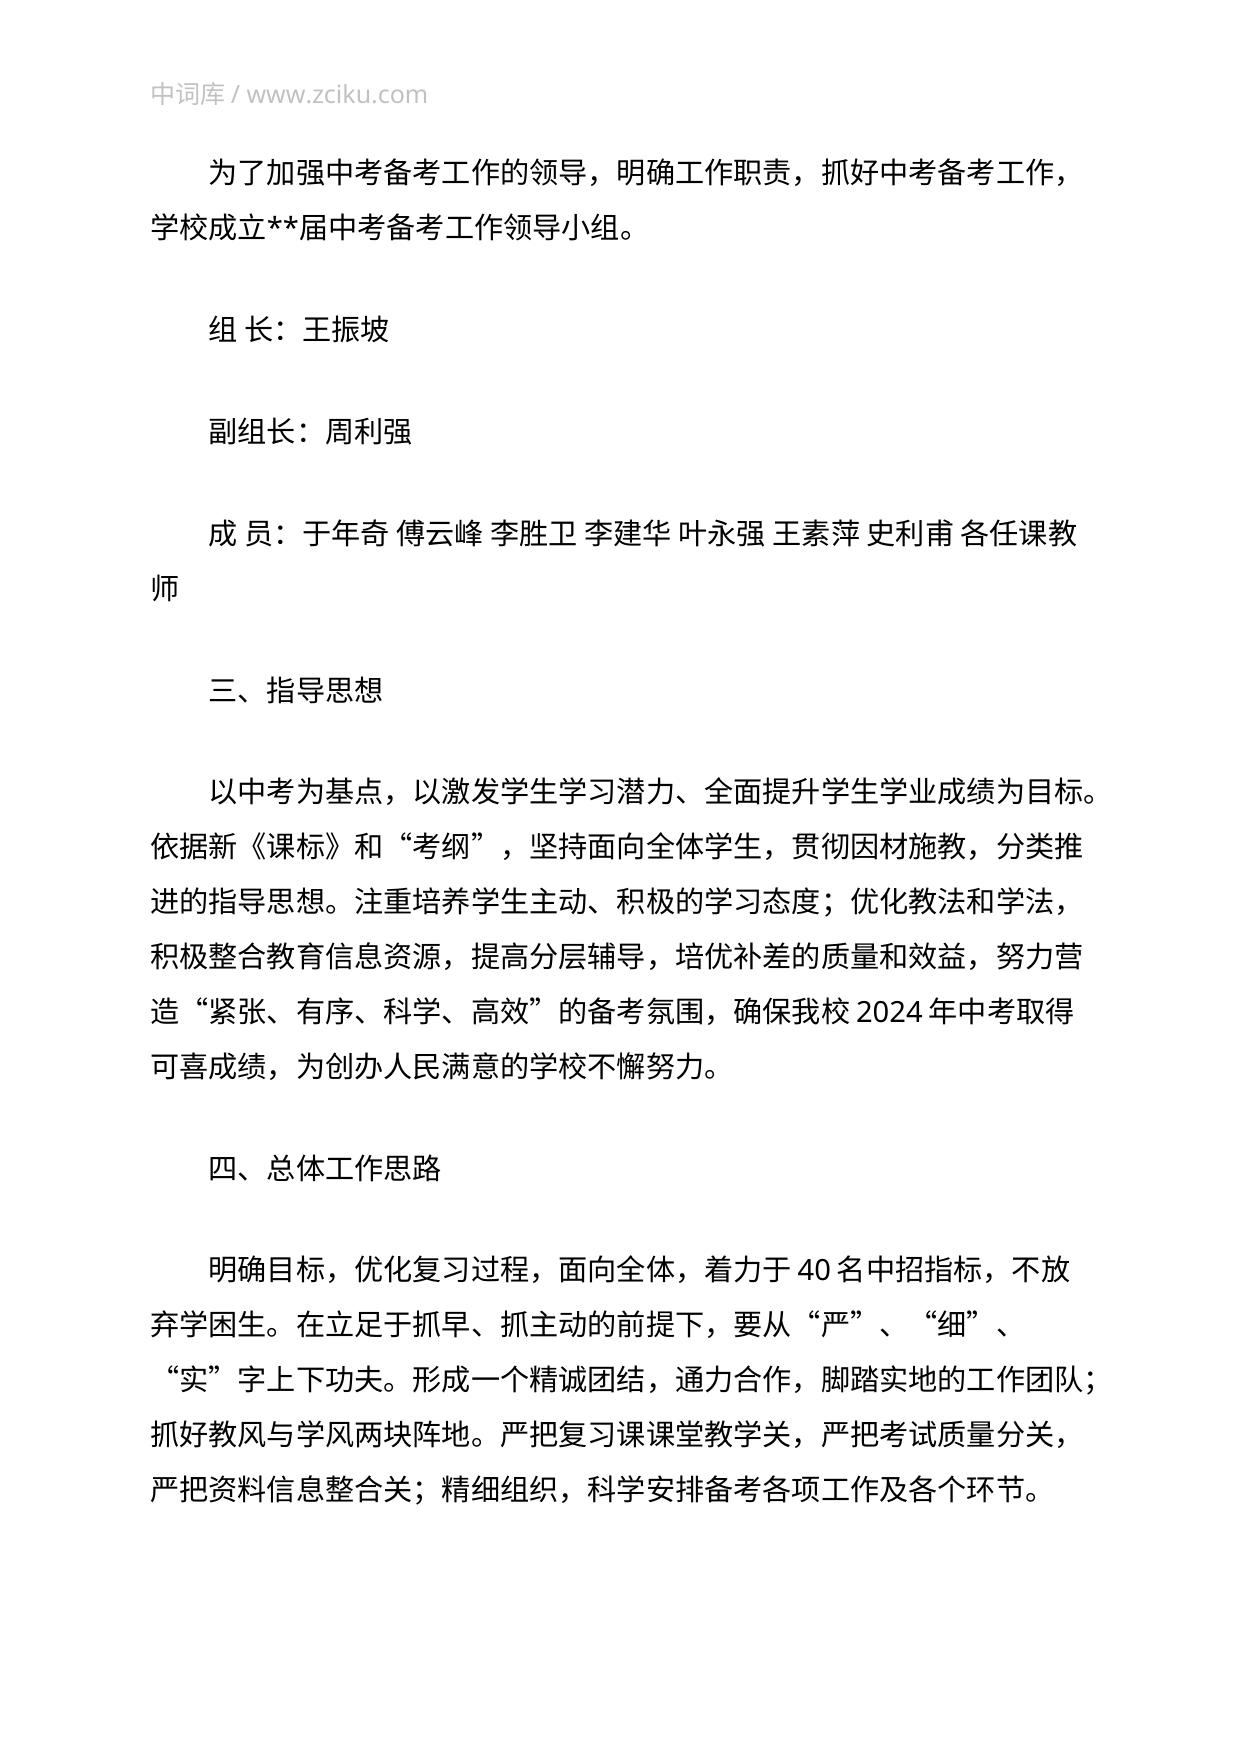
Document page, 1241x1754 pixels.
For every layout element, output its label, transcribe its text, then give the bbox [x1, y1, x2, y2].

text 四、总体工作思路 [150, 1145, 1090, 1187]
text 组 长：王振坡 [150, 307, 1090, 349]
text 成 员：于年奇 傅云峰 李胜卫 李建华 叶永强 王素萍 史利甫 各任课教师 [150, 510, 1090, 608]
text 三、指导思想 [150, 667, 1090, 709]
text 以中考为基点，以激发学生学习潜力、全面提升学生学业成绩为目标。依据新《课标》和“考纲”，坚持面向全体学生，贯彻因材施教，分类推进的指导思想。注重培养学生主动、积极的学习态度；优化教法和学法，积极整合教育信息资源，提高分层辅导，培优补差的质量和效益，努力营造“紧张、有序、科学、高效”的备考氛围，确保我校2024年中考取得可喜成绩，为创办人民满意的学校不懈努力。 [150, 769, 1090, 1086]
text 副组长：周利强 [150, 409, 1090, 451]
text 明确目标，优化复习过程，面向全体，着力于40名中招指标，不放弃学困生。在立足于抓早、抓主动的前提下，要从“严”、“细”、“实”字上下功夫。形成一个精诚团结，通力合作，脚踏实地的工作团队；抓好教风与学风两块阵地。严把复习课课堂教学关，严把考试质量分关，严把资料信息整合关；精细组织，科学安排备考各项工作及各个环节。 [150, 1247, 1090, 1509]
text 为了加强中考备考工作的领导，明确工作职责，抓好中考备考工作，学校成立**届中考备考工作领导小组。 [150, 150, 1090, 247]
